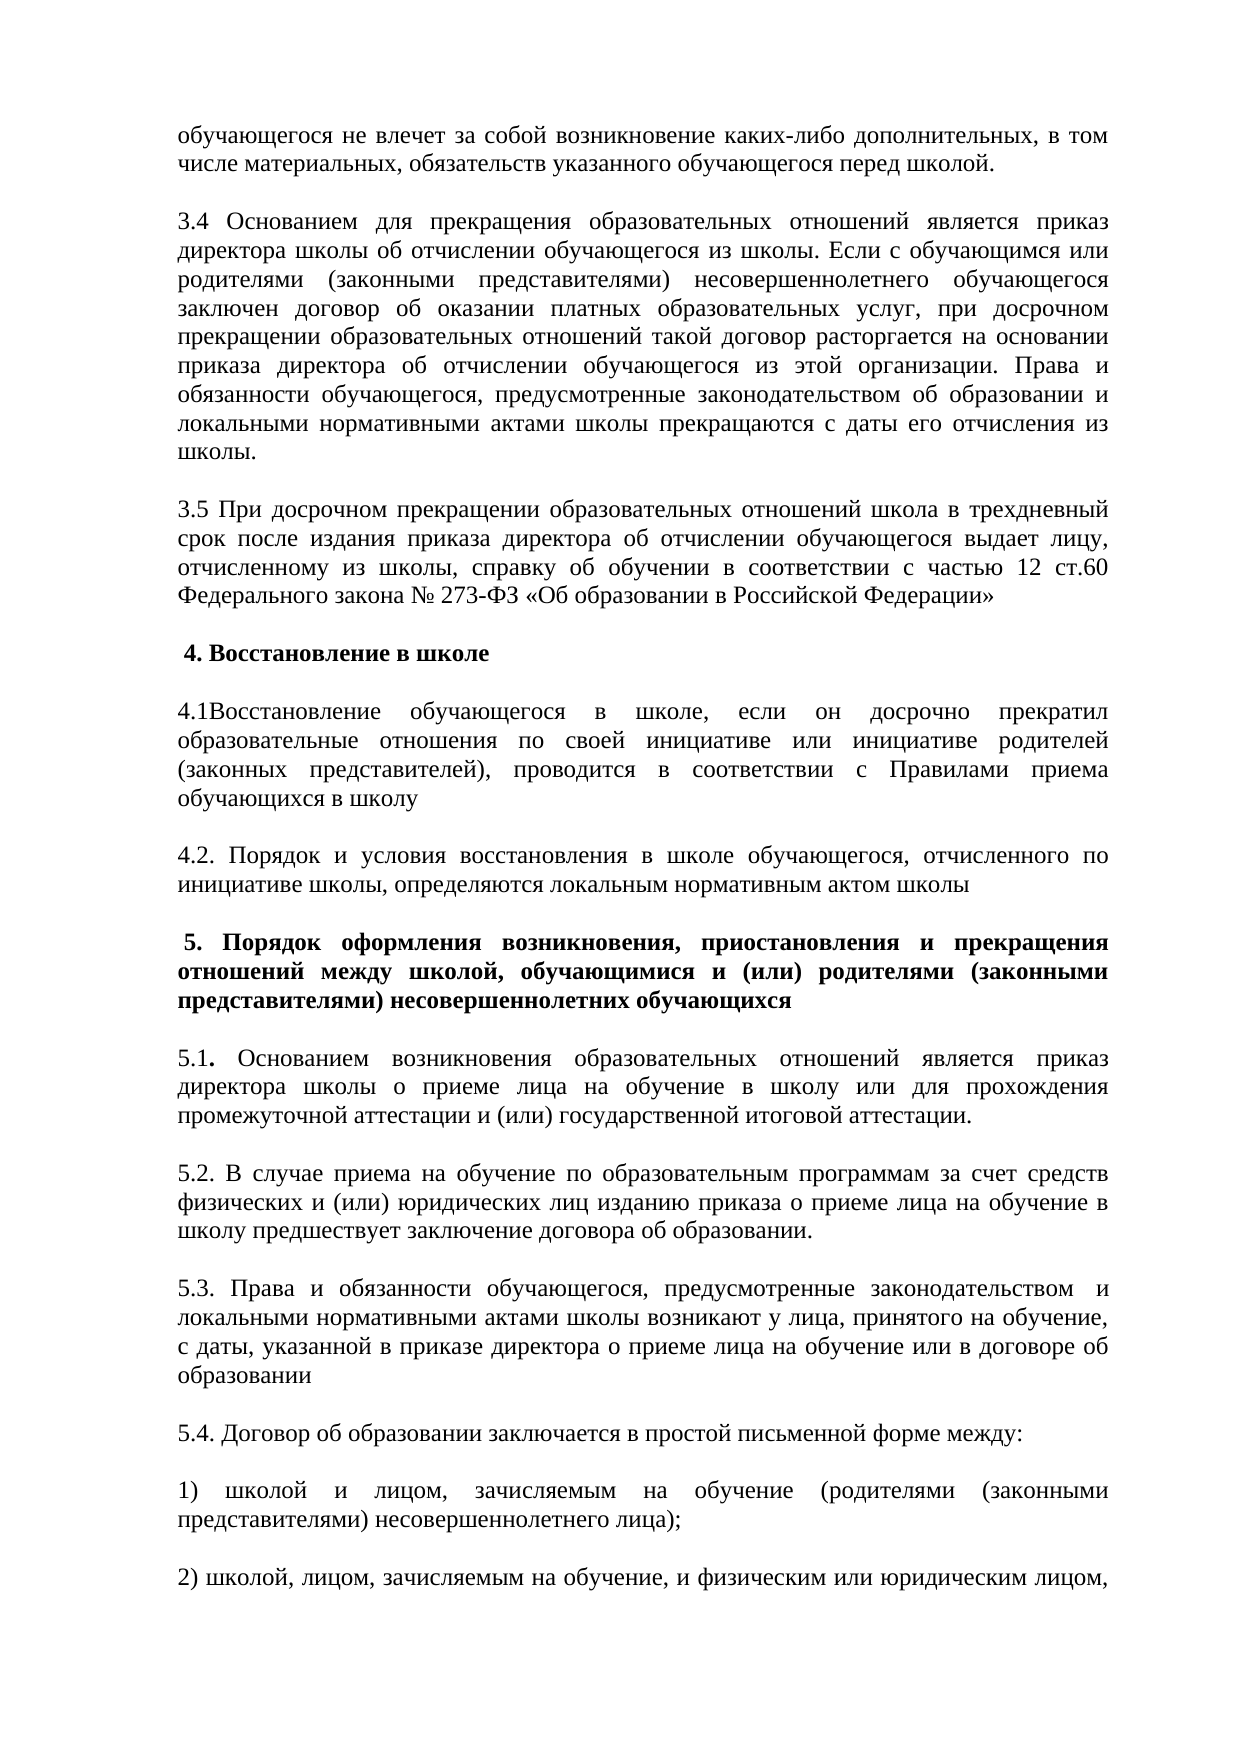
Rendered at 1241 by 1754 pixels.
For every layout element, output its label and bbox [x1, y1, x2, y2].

table_cell [176, 118, 1111, 1592]
